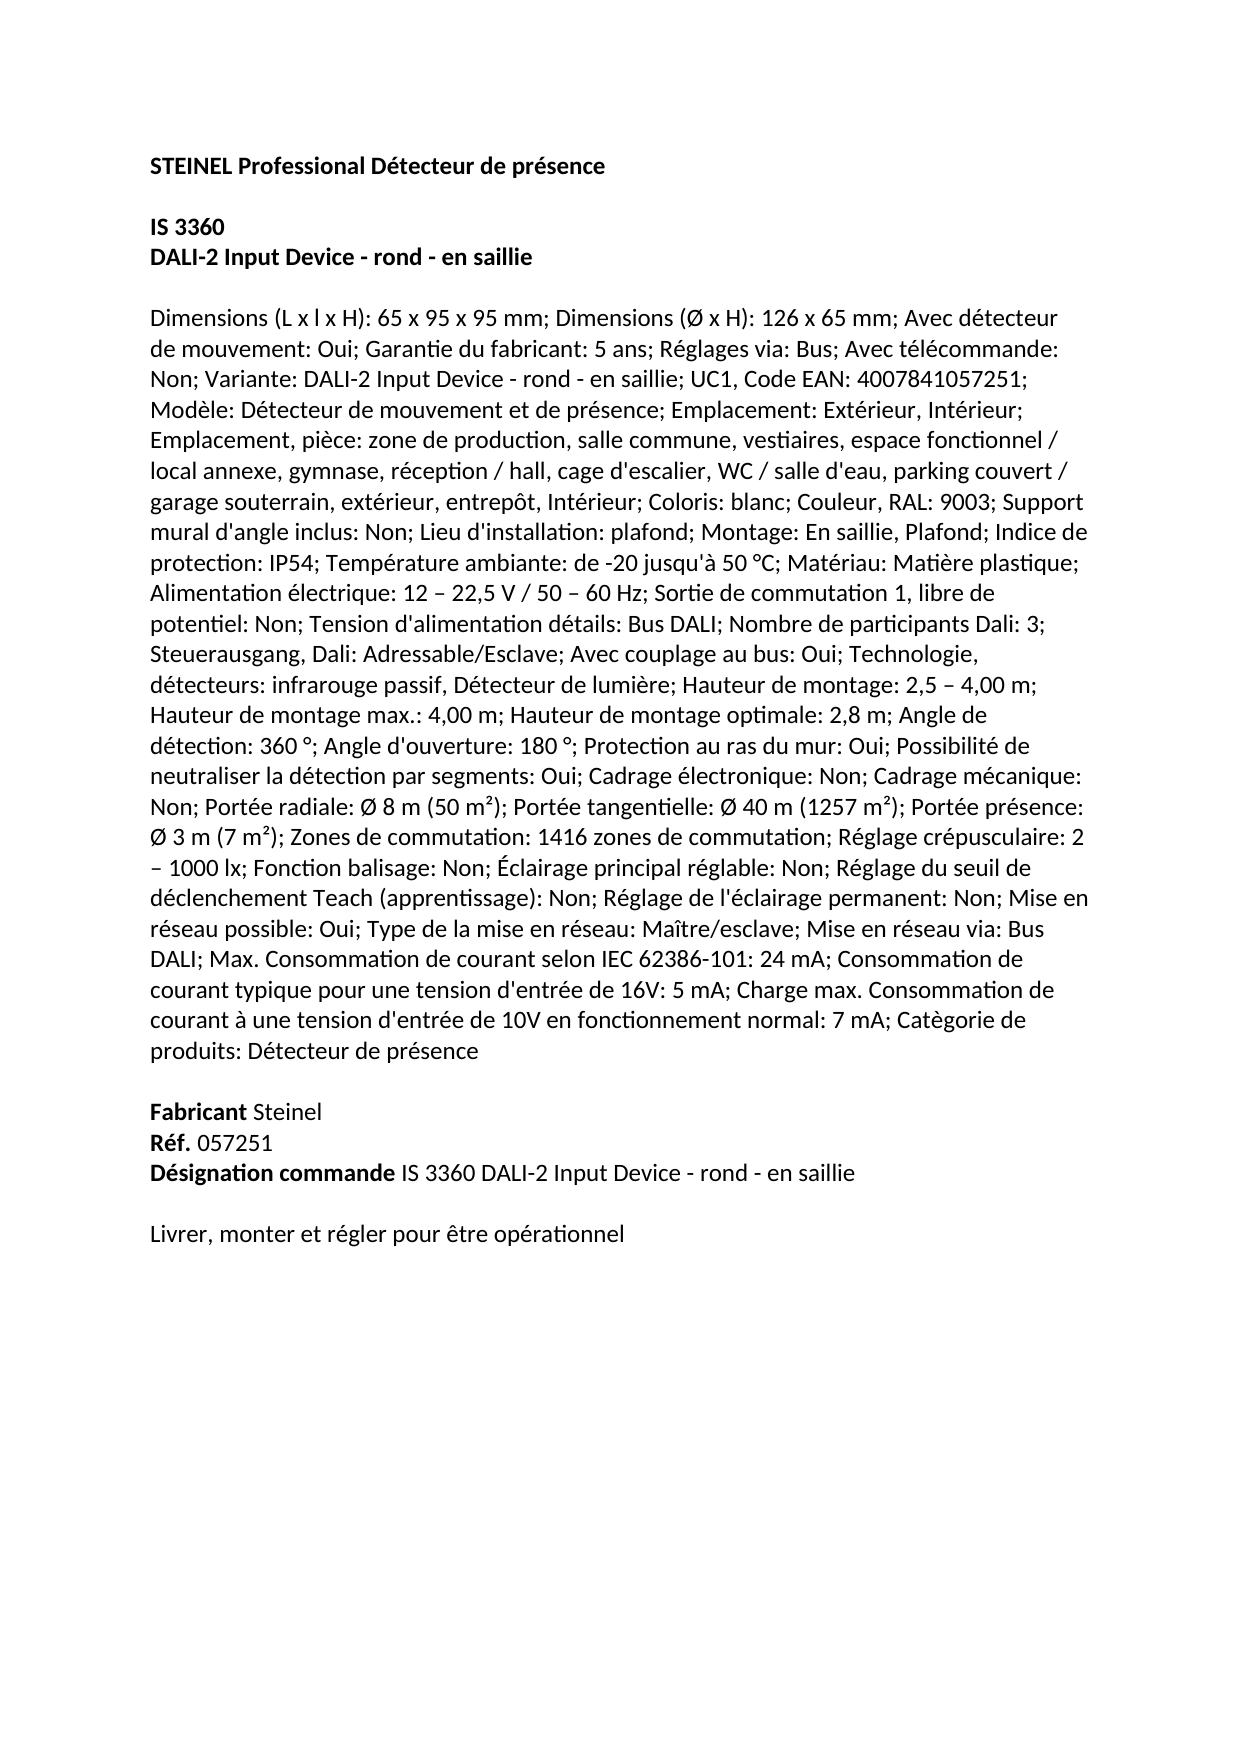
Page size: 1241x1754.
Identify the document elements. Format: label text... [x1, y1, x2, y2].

text Dimensions (L x l x H): 65 x 95 x 95 mm; Dimensions (Ø x H): 126 x 65 mm; Avec détecteur de mouvement: Oui; Garantie du fabricant: 5 ans; Réglages via: Bus; Avec télécommande: Non; Variante: DALI-2 Input Device - rond - en saillie; UC1, Code EAN: 4007841057251; Modèle: Détecteur de mouvement et de présence; Emplacement: Extérieur, Intérieur; Emplacement, pièce: zone de production, salle commune, vestiaires, espace fonctionnel / local annexe, gymnase, réception / hall, cage d'escalier, WC / salle d'eau, parking couvert / garage souterrain, extérieur, entrepôt, Intérieur; Coloris: blanc; Couleur, RAL: 9003; Support mural d'angle inclus: Non; Lieu d'installation: plafond; Montage: En saillie, Plafond; Indice de protection: IP54; Température ambiante: de -20 jusqu'à 50 °C; Matériau: Matière plastique; Alimentation électrique: 12 – 22,5 V / 50 – 60 Hz; Sortie de commutation 1, libre de potentiel: Non; Tension d'alimentation détails: Bus DALI; Nombre de participants Dali: 3; Steuerausgang, Dali: Adressable/Esclave; Avec couplage au bus: Oui; Technologie, détecteurs: infrarouge passif, Détecteur de lumière; Hauteur de montage: 2,5 – 4,00 m; Hauteur de montage max.: 4,00 m; Hauteur de montage optimale: 2,8 m; Angle de détection: 360 °; Angle d'ouverture: 180 °; Protection au ras du mur: Oui; Possibilité de neutraliser la détection par segments: Oui; Cadrage électronique: Non; Cadrage mécanique: Non; Portée radiale: Ø 8 m (50 m²); Portée tangentielle: Ø 40 m (1257 m²); Portée présence: Ø 3 m (7 m²); Zones de commutation: 1416 zones de commutation; Réglage crépusculaire: 2 – 1000 lx; Fonction balisage: Non; Éclairage principal réglable: Non; Réglage du seuil de déclenchement Teach (apprentissage): Non; Réglage de l'éclairage permanent: Non; Mise en réseau possible: Oui; Type de la mise en réseau: Maître/esclave; Mise en réseau via: Bus DALI; Max. Consommation de courant selon IEC 62386-101: 24 mA; Consommation de courant typique pour une tension d'entrée de 16V: 5 mA; Charge max. Consommation de courant à une tension d'entrée de 10V en fonctionnement normal: 7 mA; Catègorie de produits: Détecteur de présence [150, 303, 1090, 1066]
text DALI-2 Input Device - rond - en saillie [150, 242, 1090, 272]
text Désignation commande IS 3360 DALI-2 Input Device - rond - en saillie [150, 1157, 1090, 1188]
text Réf. 057251 [150, 1127, 1090, 1157]
text Fabricant Steinel [150, 1096, 1090, 1127]
text STEINEL Professional Détecteur de présence [150, 150, 1090, 181]
text IS 3360 [150, 211, 1090, 242]
text Livrer, monter et régler pour être opérationnel [150, 1218, 1090, 1249]
